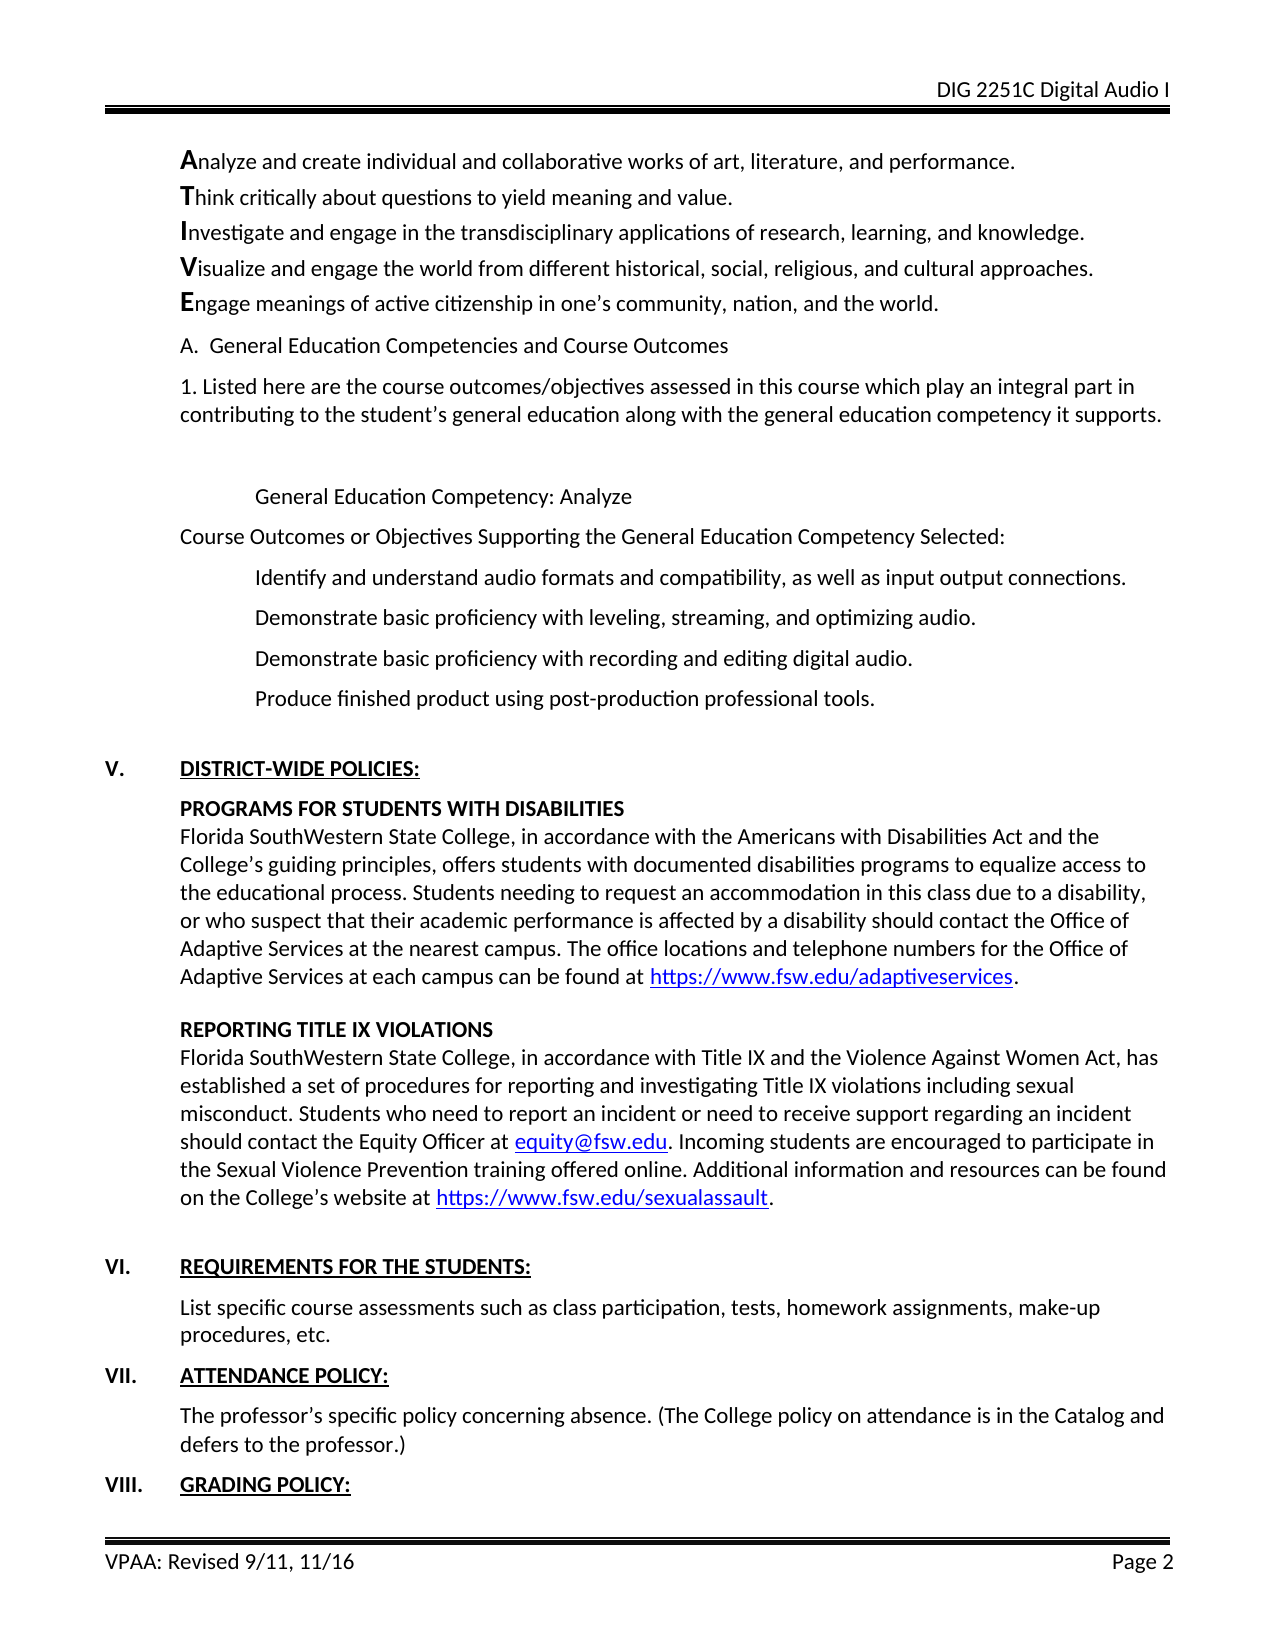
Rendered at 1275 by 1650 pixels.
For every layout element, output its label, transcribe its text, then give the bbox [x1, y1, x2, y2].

text General Education Competency: Analyze [180, 482, 1170, 510]
subtitle REQUIREMENTS FOR THE STUDENTS: [105, 1252, 1170, 1280]
text Course Outcomes or Objectives Supporting the General Education Competency Selected: [180, 522, 1170, 550]
text A. General Education Competencies and Course Outcomes [180, 332, 1170, 359]
text Think critically about questions to yield meaning and value. [180, 177, 1170, 212]
text Florida SouthWestern State College, in accordance with the Americans with Disabilities Act and the College’s guiding principles, offers students with documented disabilities programs to equalize access to the educational process. Students needing to request an accommodation in this class due to a disability, or who suspect that their academic performance is affected by a disability should contact the Office of Adaptive Services at the nearest campus. The office locations and telephone numbers for the Office of Adaptive Services at each campus can be found at https://www.fsw.edu/adaptiveservices. [180, 822, 1170, 990]
text Visualize and engage the world from different historical, social, religious, and cultural approaches. [180, 248, 1170, 283]
text List specific course assessments such as class participation, tests, homework assignments, make-up procedures, etc. [180, 1293, 1170, 1349]
text Investigate and engage in the transdisciplinary applications of research, learning, and knowledge. [180, 212, 1170, 248]
subtitle ATTENDANCE POLICY: [105, 1361, 1170, 1389]
subtitle REPORTING TITLE IX VIOLATIONS [105, 1015, 1170, 1043]
text Identify and understand audio formats and compatibility, as well as input output connections. [180, 563, 1170, 591]
text Demonstrate basic proficiency with leveling, streaming, and optimizing audio. [180, 603, 1170, 631]
text Engage meanings of active citizenship in one’s community, nation, and the world. [180, 283, 1170, 319]
subtitle DISTRICT-WIDE POLICIES: [105, 754, 1170, 782]
text Produce finished product using post-production professional tools. [180, 684, 1170, 741]
subtitle PROGRAMS FOR STUDENTS WITH DISABILITIES [105, 794, 1170, 822]
text Florida SouthWestern State College, in accordance with Title IX and the Violence Against Women Act, has established a set of procedures for reporting and investigating Title IX violations including sexual misconduct. Students who need to report an incident or need to receive support regarding an incident should contact the Equity Officer at equity@fsw.edu. Incoming students are encouraged to participate in the Sexual Violence Prevention training offered online. Additional information and resources can be found on the College’s website at https://www.fsw.edu/sexualassault. [180, 1043, 1170, 1212]
text Demonstrate basic proficiency with recording and editing digital audio. [180, 644, 1170, 672]
text Analyze and create individual and collaborative works of art, literature, and performance. [180, 141, 1170, 177]
text The professor’s specific policy concerning absence. (The College policy on attendance is in the Catalog and defers to the professor.) [180, 1402, 1170, 1458]
text 1. Listed here are the course outcomes/objectives assessed in this course which play an integral part in contributing to the student’s general education along with the general education competency it supports. [180, 372, 1170, 428]
subtitle GRADING POLICY: [105, 1470, 1170, 1498]
